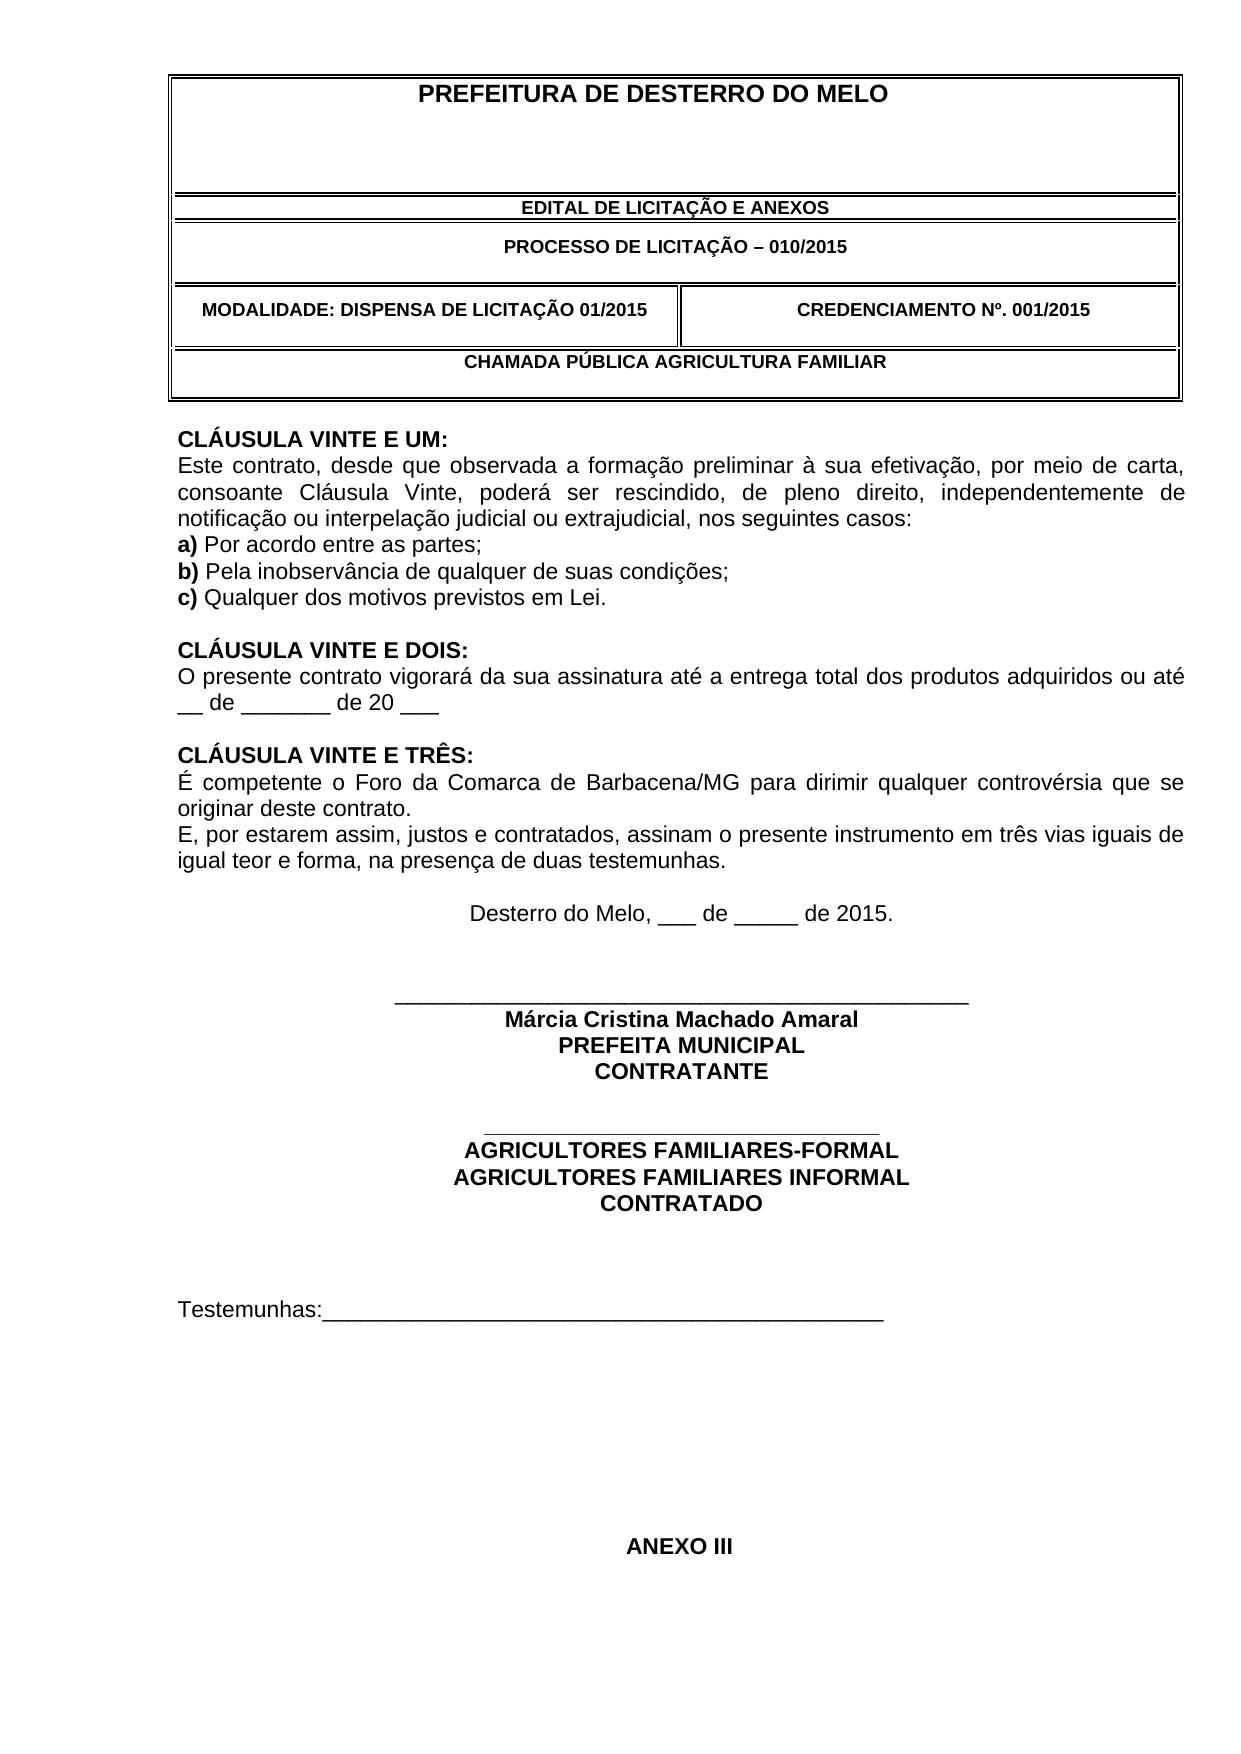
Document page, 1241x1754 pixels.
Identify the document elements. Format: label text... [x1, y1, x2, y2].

text CLÁUSULA VINTE E TRÊS: [177, 742, 1186, 768]
text Márcia Cristina Machado Amaral [177, 1006, 1186, 1032]
text c) Qualquer dos motivos previstos em Lei. [177, 584, 1186, 610]
text AGRICULTORES FAMILIARES INFORMAL [177, 1164, 1186, 1190]
text É competente o Foro da Comarca de Barbacena/MG para dirimir qualquer controvérsia que se originar deste contrato. [177, 768, 1186, 821]
text AGRICULTORES FAMILIARES-FORMAL [177, 1137, 1186, 1164]
text CLÁUSULA VINTE E DOIS: [177, 637, 1186, 663]
text Desterro do Melo, ___ de _____ de 2015. [177, 900, 1186, 927]
text a) Por acordo entre as partes; [177, 531, 1186, 558]
text O presente contrato vigorará da sua assinatura até a entrega total dos produtos adquiridos ou até __ de _______ de 20 ___ [177, 663, 1186, 716]
text _______________________________ [177, 1111, 1186, 1137]
text ANEXO III [177, 1533, 1181, 1559]
text CONTRATADO [177, 1190, 1186, 1216]
text Este contrato, desde que observada a formação preliminar à sua efetivação, por meio de carta, consoante Cláusula Vinte, poderá ser rescindido, de pleno direito, independentemente de notificação ou interpelação judicial ou extrajudicial, nos seguintes casos: [177, 452, 1186, 531]
text CONTRATANTE [177, 1058, 1186, 1085]
text CLÁUSULA VINTE E UM: [177, 426, 1186, 452]
text b) Pela inobservância de qualquer de suas condições; [177, 558, 1186, 584]
text _____________________________________________ [177, 979, 1186, 1006]
text E, por estarem assim, justos e contratados, assinam o presente instrumento em três vias iguais de igual teor e forma, na presença de duas testemunhas. [177, 821, 1186, 874]
text Testemunhas:____________________________________________ [177, 1296, 1186, 1322]
text PREFEITA MUNICIPAL [177, 1032, 1186, 1058]
